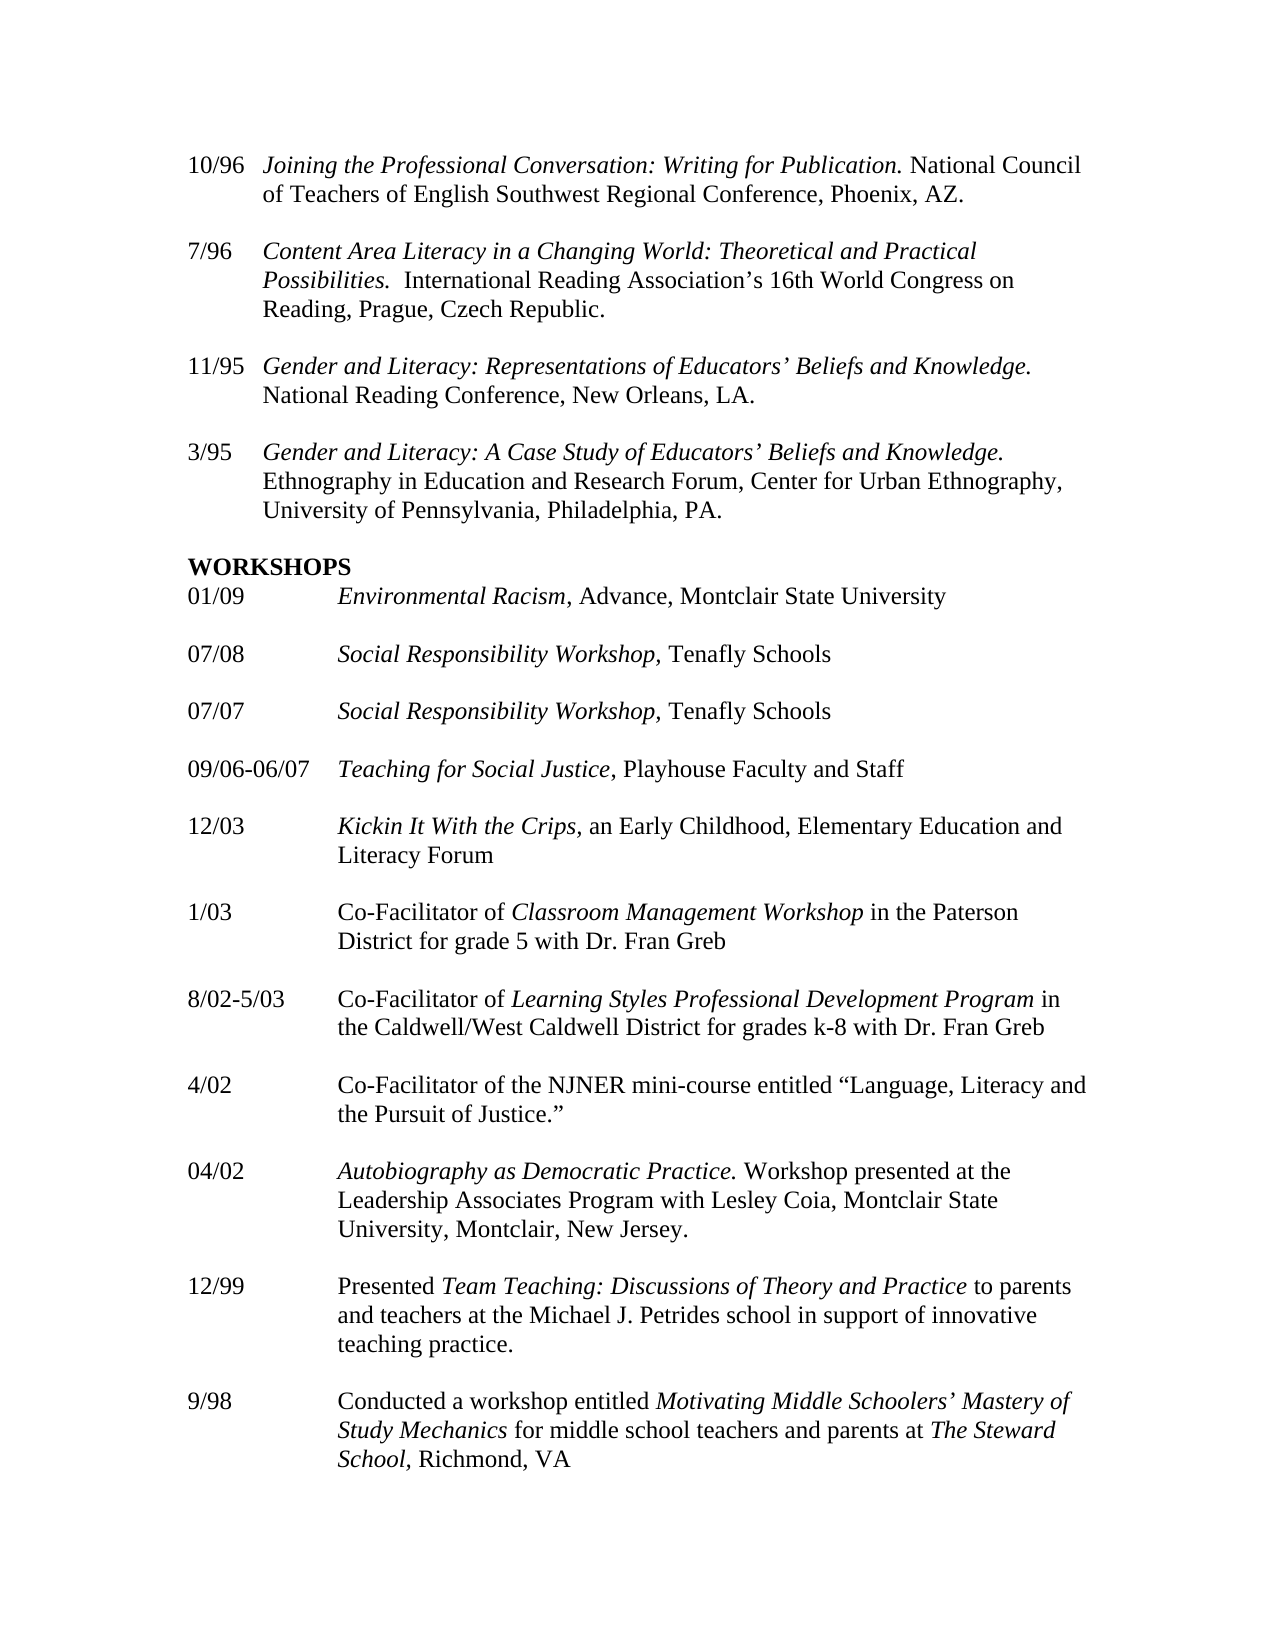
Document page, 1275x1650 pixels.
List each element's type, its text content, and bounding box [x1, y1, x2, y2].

text 8/02-5/03 Co-Facilitator of Learning Styles Professional Development Program in the Caldwell/West Caldwell District for grades k-8 with Dr. Fran Greb [187, 984, 1087, 1041]
text 4/02 Co-Facilitator of the NJNER mini-course entitled “Language, Literacy and the Pursuit of Justice.” [187, 1070, 1087, 1127]
text 04/02 Autobiography as Democratic Practice. Workshop presented at the Leadership Associates Program with Lesley Coia, Montclair State University, Montclair, New Jersey. [187, 1156, 1087, 1242]
text 01/09 Environmental Racism, Advance, Montclair State University [187, 581, 1087, 610]
text 12/99 Presented Team Teaching: Discussions of Theory and Practice to parents and teachers at the Michael J. Petrides school in support of innovative teaching practice. [187, 1271, 1087, 1357]
text 7/96 Content Area Literacy in a Changing World: Theoretical and Practical Possibilities. International Reading Association’s 16th World Congress on Reading, Prague, Czech Republic. [187, 236, 1087, 322]
text 10/96 Joining the Professional Conversation: Writing for Publication. National Council of Teachers of English Southwest Regional Conference, Phoenix, AZ. [187, 150, 1087, 207]
text 9/98 Conducted a workshop entitled Motivating Middle Schoolers’ Mastery of Study Mechanics for middle school teachers and parents at The Steward School, Richmond, VA [187, 1386, 1087, 1472]
text 12/03 Kickin It With the Crips, an Early Childhood, Elementary Education and Literacy Forum [187, 811, 1087, 869]
text 11/95 Gender and Literacy: Representations of Educators’ Beliefs and Knowledge. National Reading Conference, New Orleans, LA. [187, 351, 1087, 409]
text 07/08 Social Responsibility Workshop, Tenafly Schools [187, 639, 1087, 667]
text 1/03 Co-Facilitator of Classroom Management Workshop in the Paterson District for grade 5 with Dr. Fran Greb [187, 897, 1087, 955]
text 3/95 Gender and Literacy: A Case Study of Educators’ Beliefs and Knowledge. Ethnography in Education and Research Forum, Center for Urban Ethnography, University of Pennsylvania, Philadelphia, PA. [187, 437, 1087, 524]
text 09/06-06/07 Teaching for Social Justice, Playhouse Faculty and Staff [187, 754, 1087, 782]
text 07/07 Social Responsibility Workshop, Tenafly Schools [187, 696, 1087, 725]
subtitle WORKSHOPS [187, 552, 1087, 581]
